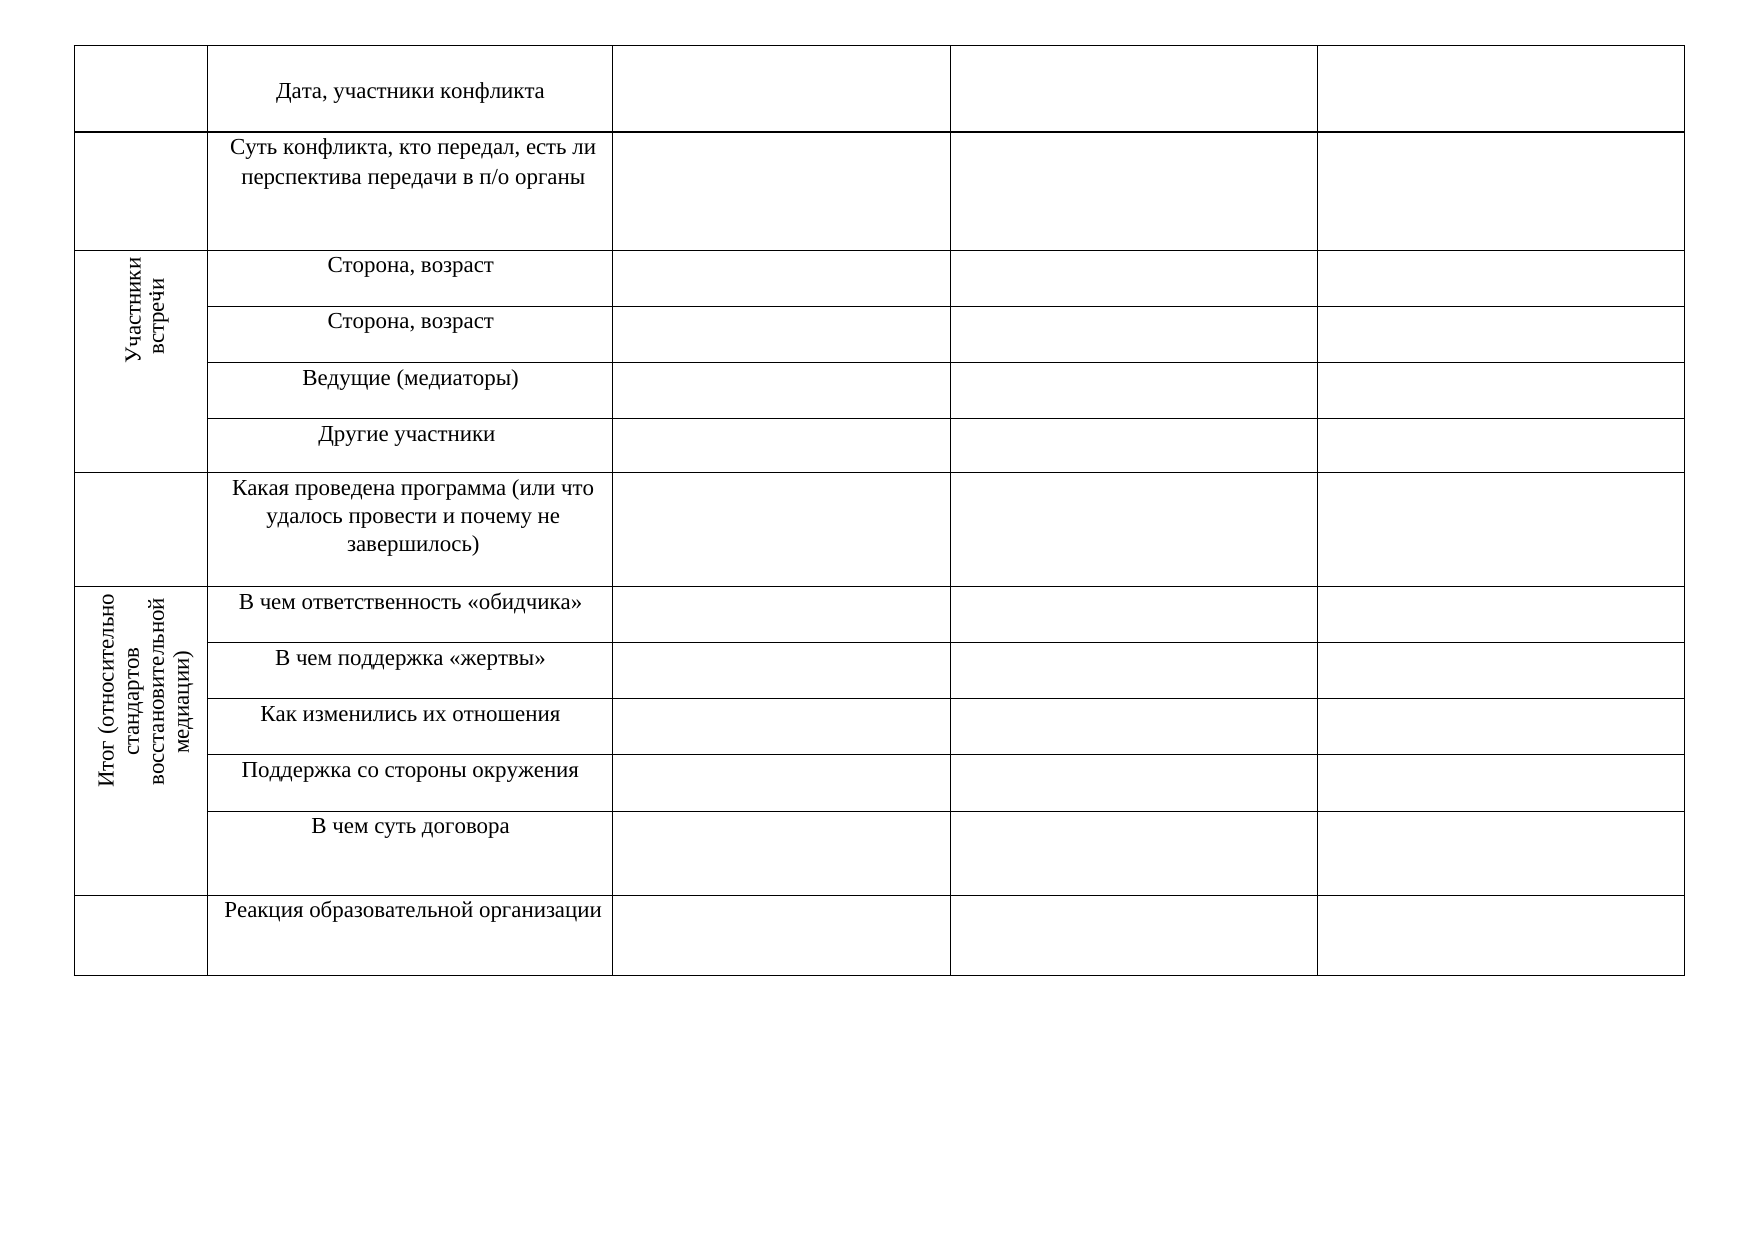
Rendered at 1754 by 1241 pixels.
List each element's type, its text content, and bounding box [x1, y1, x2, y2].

table_cell [951, 251, 1317, 306]
table_cell [951, 755, 1317, 811]
table_cell В чем ответственность «обидчика» [208, 587, 612, 642]
table_cell [1318, 643, 1684, 698]
table_cell [951, 812, 1317, 895]
table_cell [1318, 363, 1684, 418]
table_cell [1318, 699, 1684, 754]
table_header Дата, участники конфликта [208, 46, 612, 131]
table_cell [1318, 896, 1684, 975]
table_cell [613, 896, 950, 975]
table_cell [613, 133, 950, 249]
table_cell [75, 133, 207, 249]
table_header [951, 46, 1317, 131]
table_cell Суть конфликта, кто передал, есть ли перспектива передачи в п/о органы [208, 133, 612, 249]
table_cell [613, 419, 950, 472]
table_cell Сторона, возраст [208, 251, 612, 306]
table_cell [613, 587, 950, 642]
table_cell [1318, 473, 1684, 586]
table_cell [1318, 419, 1684, 472]
table_cell В чем суть договора [208, 812, 612, 895]
table_cell [613, 755, 950, 811]
table_cell [1318, 812, 1684, 895]
table_cell [75, 473, 207, 586]
table_cell [75, 251, 207, 472]
table_cell [951, 473, 1317, 586]
table_cell [951, 419, 1317, 472]
table_cell Как изменились их отношения [208, 699, 612, 754]
table_cell [613, 699, 950, 754]
table_cell Поддержка со стороны окружения [208, 755, 612, 811]
table_cell [951, 587, 1317, 642]
table_cell [1318, 251, 1684, 306]
table_cell [1318, 587, 1684, 642]
table_cell Ведущие (медиаторы) [208, 363, 612, 418]
table_cell Другие участники [208, 419, 612, 472]
table_header [75, 46, 207, 131]
table_cell [613, 643, 950, 698]
table_cell [613, 473, 950, 586]
table_cell [75, 896, 207, 975]
table_cell [951, 363, 1317, 418]
table_cell Сторона, возраст [208, 307, 612, 362]
table_cell [1318, 307, 1684, 362]
table_cell [613, 251, 950, 306]
table_cell [951, 896, 1317, 975]
table_header [1318, 46, 1684, 131]
table_cell [951, 133, 1317, 249]
table_cell [951, 699, 1317, 754]
table_cell Реакция образовательной организации [208, 896, 612, 975]
table_cell [75, 587, 207, 895]
table_header [613, 46, 950, 131]
table_cell [613, 307, 950, 362]
table_cell [613, 363, 950, 418]
table_cell Какая проведена программа (или что удалось провести и почему не завершилось) [208, 473, 612, 586]
table_cell [951, 307, 1317, 362]
table_cell [613, 812, 950, 895]
table_cell [1318, 755, 1684, 811]
table_cell В чем поддержка «жертвы» [208, 643, 612, 698]
table_cell [951, 643, 1317, 698]
table_cell [1318, 133, 1684, 249]
